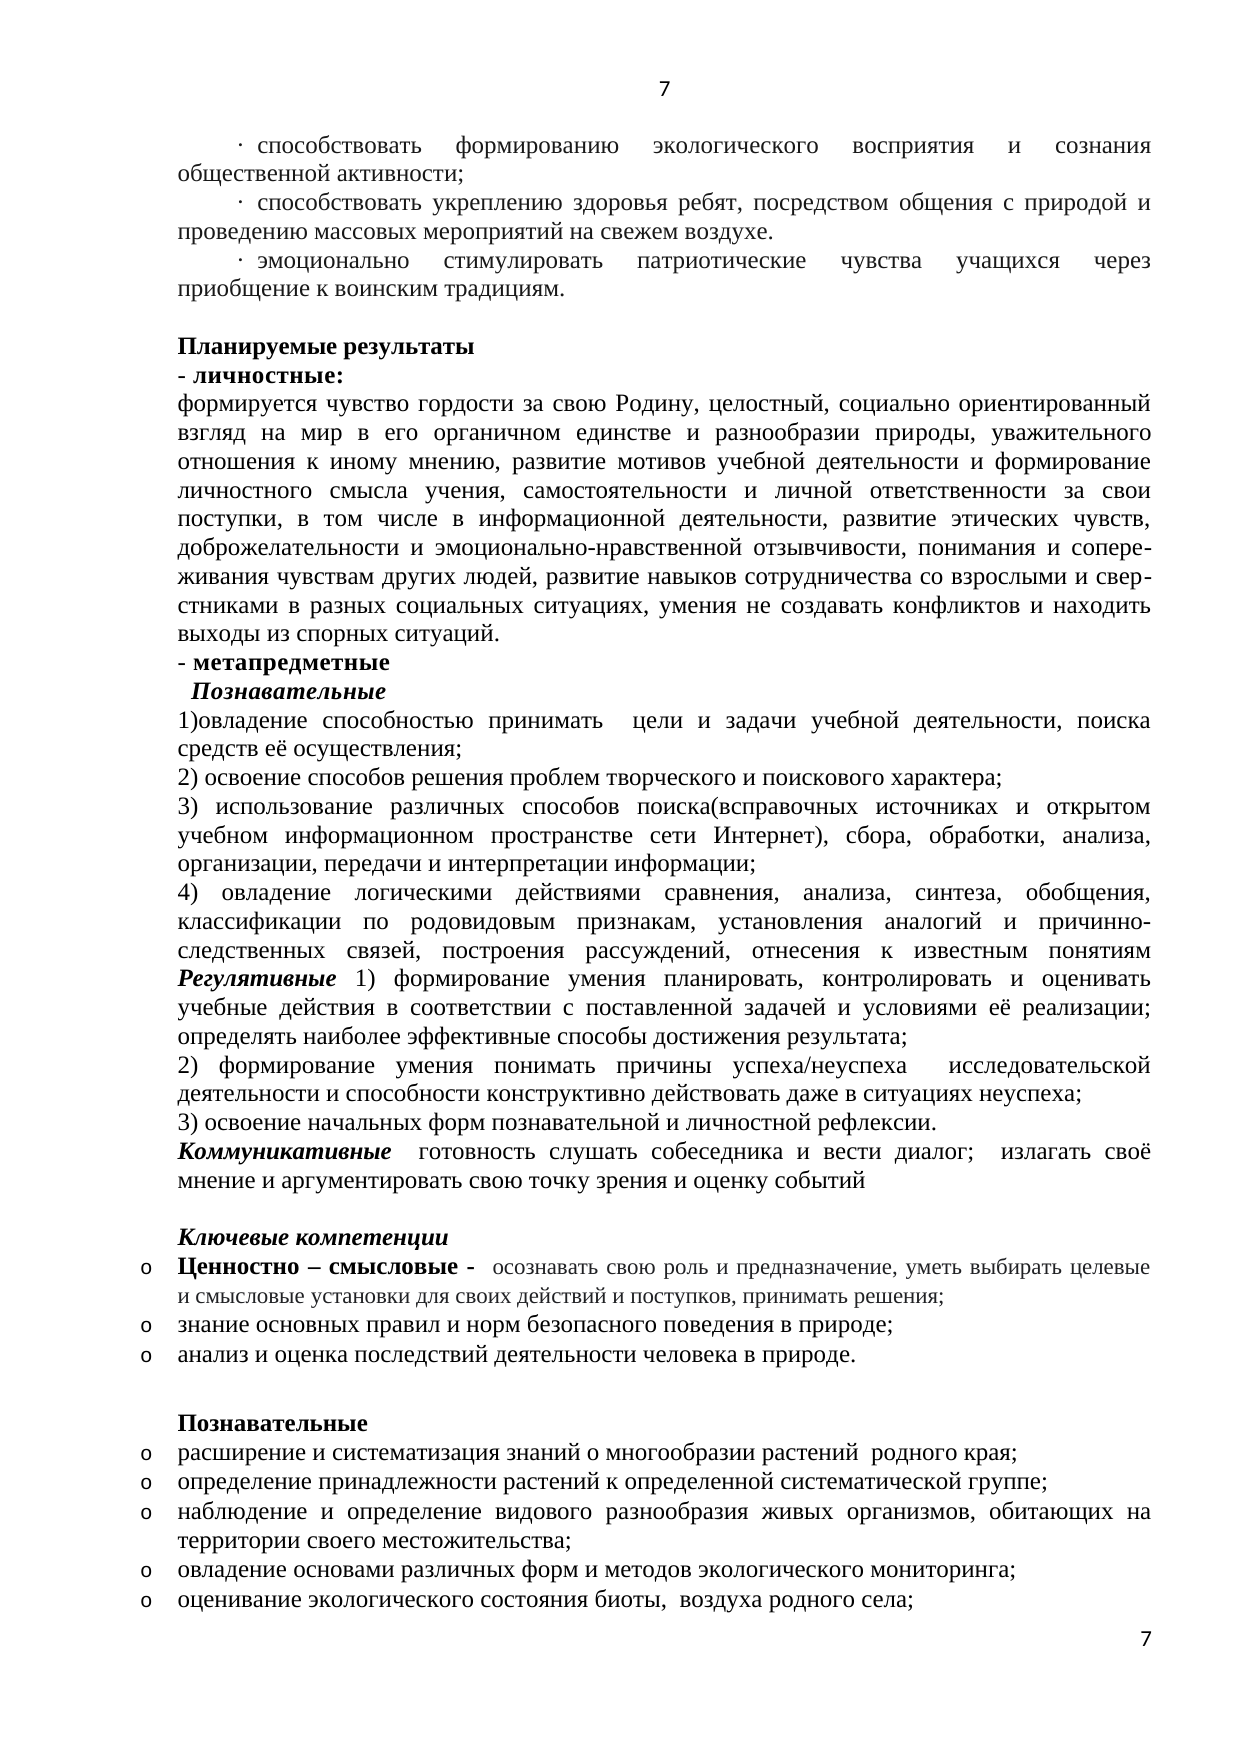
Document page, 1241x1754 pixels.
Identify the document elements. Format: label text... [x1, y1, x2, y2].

text 1)овладение способностью принимать цели и задачи учебной деятельности, поиска средств её осуществления; [177, 705, 1152, 762]
list оценивание экологического состояния биоты, воздуха родного села; [140, 1584, 1152, 1613]
list овладение основами различных форм и методов экологического мониторинга; [140, 1554, 1152, 1584]
list знание основных правил и норм безопасного поведения в природе; [140, 1309, 1152, 1339]
text Планируемые результаты [177, 331, 1152, 360]
text 3) освоение начальных форм познавательной и личностной рефлексии. [177, 1107, 1152, 1136]
text · эмоционально стимулировать патриотические чувства учащихся через приобщение к воинским традициям. [177, 245, 1152, 302]
text 2) формирование умения понимать причины успеха/неуспеха исследовательской деятельности и способности конструктивно действовать даже в ситуациях неуспеха; [177, 1050, 1152, 1107]
text Познавательные [177, 1408, 1152, 1437]
text - метапредметные [177, 647, 1152, 676]
list анализ и оценка последствий деятельности человека в природе. [140, 1339, 1152, 1368]
text · способствовать укреплению здоровья ребят, посредством общения с природой и проведению массовых мероприятий на свежем воздухе. [177, 187, 1152, 245]
text Познавательные [177, 676, 1152, 705]
list расширение и систематизация знаний о многообразии растений родного края; [140, 1437, 1152, 1466]
list Ценностно – смысловые - осознавать свою роль и предназначение, уметь выбирать целевые и смысловые установки для своих действий и поступков, принимать решения; [140, 1251, 1152, 1309]
list наблюдение и определение видового разнообразия живых организмов, обитающих на территории своего местожительства; [140, 1496, 1152, 1554]
text Ключевые компетенции [177, 1222, 1152, 1251]
text формируется чувство гордости за свою Родину, целостный, социально ориентированный взгляд на мир в его органичном единстве и разнообразии природы, уважительного отношения к иному мнению, развитие мотивов учебной деятельности и формирование личностного смысла учения, самостоятельности и личной ответственности за свои поступки, в том числе в информационной деятельности, развитие этических чувств, доброжелательности и эмоционально-нравственной отзывчивости, понимания и сопереживания чувствам других людей, развитие навыков сотрудничества со взрослыми и сверстниками в разных социальных ситуациях, умения не создавать конфликтов и находить выходы из спорных ситуаций. [177, 388, 1152, 647]
list определение принадлежности растений к определенной систематической группе; [140, 1466, 1152, 1496]
text 2) освоение способов решения проблем творческого и поискового характера; [177, 762, 1152, 791]
text · способствовать формированию экологического восприятия и сознания общественной активности; [177, 130, 1152, 187]
text 3) использование различных способов поиска(всправочных источниках и открытом учебном информационном пространстве сети Интернет), сбора, обработки, анализа, организации, передачи и интерпретации информации; [177, 791, 1152, 877]
text Коммуникативные готовность слушать собеседника и вести диалог; излагать своё мнение и аргументировать свою точку зрения и оценку событий [177, 1136, 1152, 1193]
text - личностные: [177, 360, 1152, 388]
text 4) овладение логическими действиями сравнения, анализа, синтеза, обобщения, классификации по родовидовым признакам, установления аналогий и причинно-следственных связей, построения рассуждений, отнесения к известным понятиям Регулятивные 1) формирование умения планировать, контролировать и оценивать учебные действия в соответствии с поставленной задачей и условиями её реализации; определять наиболее эффективные способы достижения результата; [177, 877, 1152, 1050]
